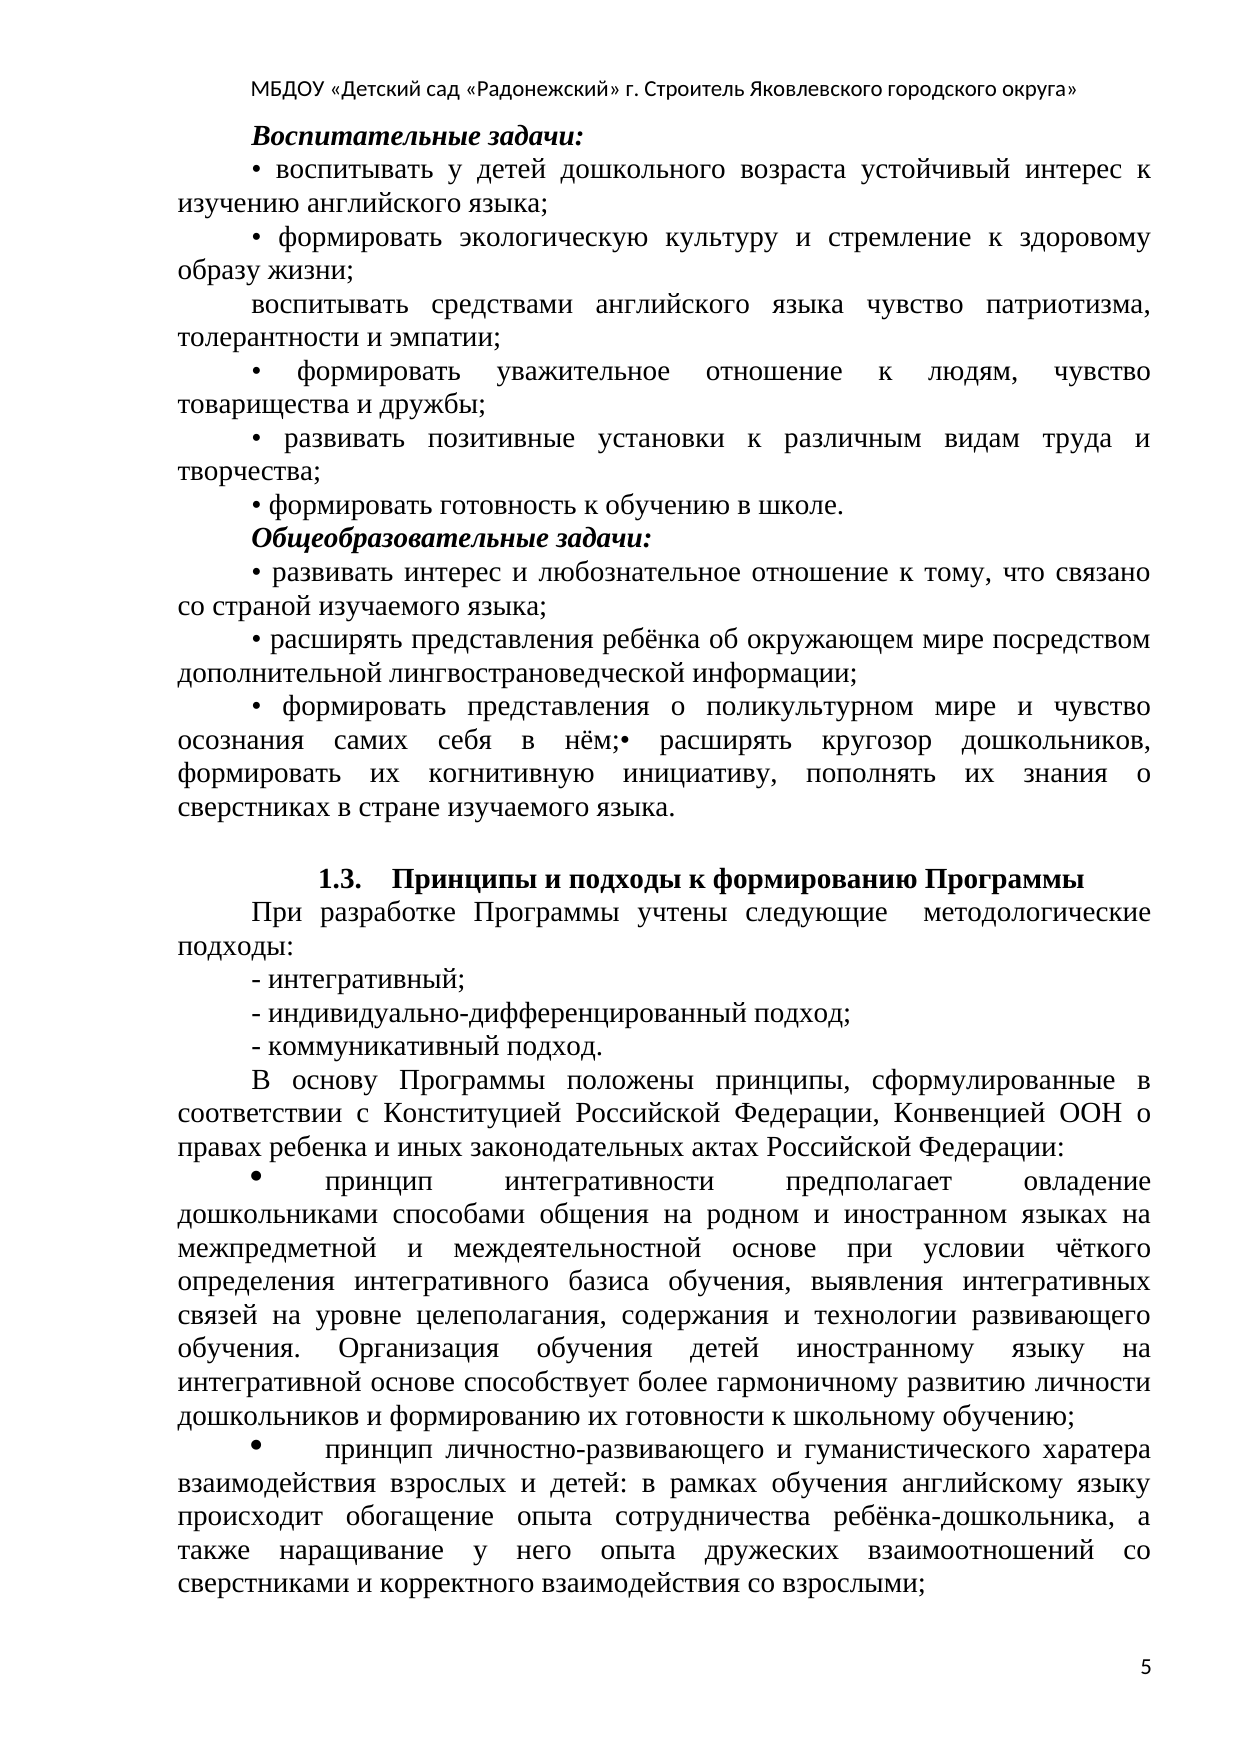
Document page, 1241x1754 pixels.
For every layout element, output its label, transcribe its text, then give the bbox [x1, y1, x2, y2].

text - интегративный; [177, 961, 1152, 995]
text • формировать представления о поликультурном мире и чувство осознания самих себя в нём;• расширять кругозор дошкольников, формировать их когнитивную инициативу, пополнять их знания о сверстниках в стране изучаемого языка. [177, 688, 1152, 822]
text • формировать уважительное отношение к людям, чувство товарищества и дружбы; [177, 353, 1152, 420]
text Общеобразовательные задачи: [177, 521, 1152, 554]
text • воспитывать у детей дошкольного возраста устойчивый интерес к изучению английского языка; [177, 152, 1152, 219]
text - индивидуально-дифференцированный подход; [177, 995, 1152, 1028]
list Принципы и подходы к формированию Программы [177, 861, 1152, 894]
text • расширять представления ребёнка об окружающем мире посредством дополнительной лингвострановедческой информации; [177, 621, 1152, 688]
text Воспитательные задачи: [177, 118, 1152, 152]
list принцип интегративности предполагает овладение дошкольниками способами общения на родном и иностранном языках на межпредметной и междеятельностной основе при условии чёткого определения интегративного базиса обучения, выявления интегративных связей на уровне целеполагания, содержания и технологии развивающего обучения. Организация обучения детей иностранному языку на интегративной основе способствует более гармоничному развитию личности дошкольников и формированию их готовности к школьному обучению; [177, 1163, 1152, 1431]
text • формировать готовность к обучению в школе. [177, 487, 1152, 521]
text При разработке Программы учтены следующие методологические подходы: [177, 894, 1152, 961]
text • развивать интерес и любознательное отношение к тому, что связано со страной изучаемого языка; [177, 554, 1152, 621]
text воспитывать средствами английского языка чувство патриотизма, толерантности и эмпатии; [177, 286, 1152, 353]
list принцип личностно-развивающего и гуманистического харатера взаимодействия взрослых и детей: в рамках обучения английскому языку происходит обогащение опыта сотрудничества ребёнка-дошкольника, а также наращивание у него опыта дружеских взаимоотношений со сверстниками и корректного взаимодействия со взрослыми; [177, 1431, 1152, 1599]
text В основу Программы положены принципы, сформулированные в соответствии с Конституцией Российской Федерации, Конвенцией ООН о правах ребенка и иных законодательных актах Российской Федерации: [177, 1062, 1152, 1163]
text • развивать позитивные установки к различным видам труда и творчества; [177, 420, 1152, 487]
text - коммуникативный подход. [177, 1028, 1152, 1062]
text • формировать экологическую культуру и стремление к здоровому образу жизни; [177, 219, 1152, 286]
